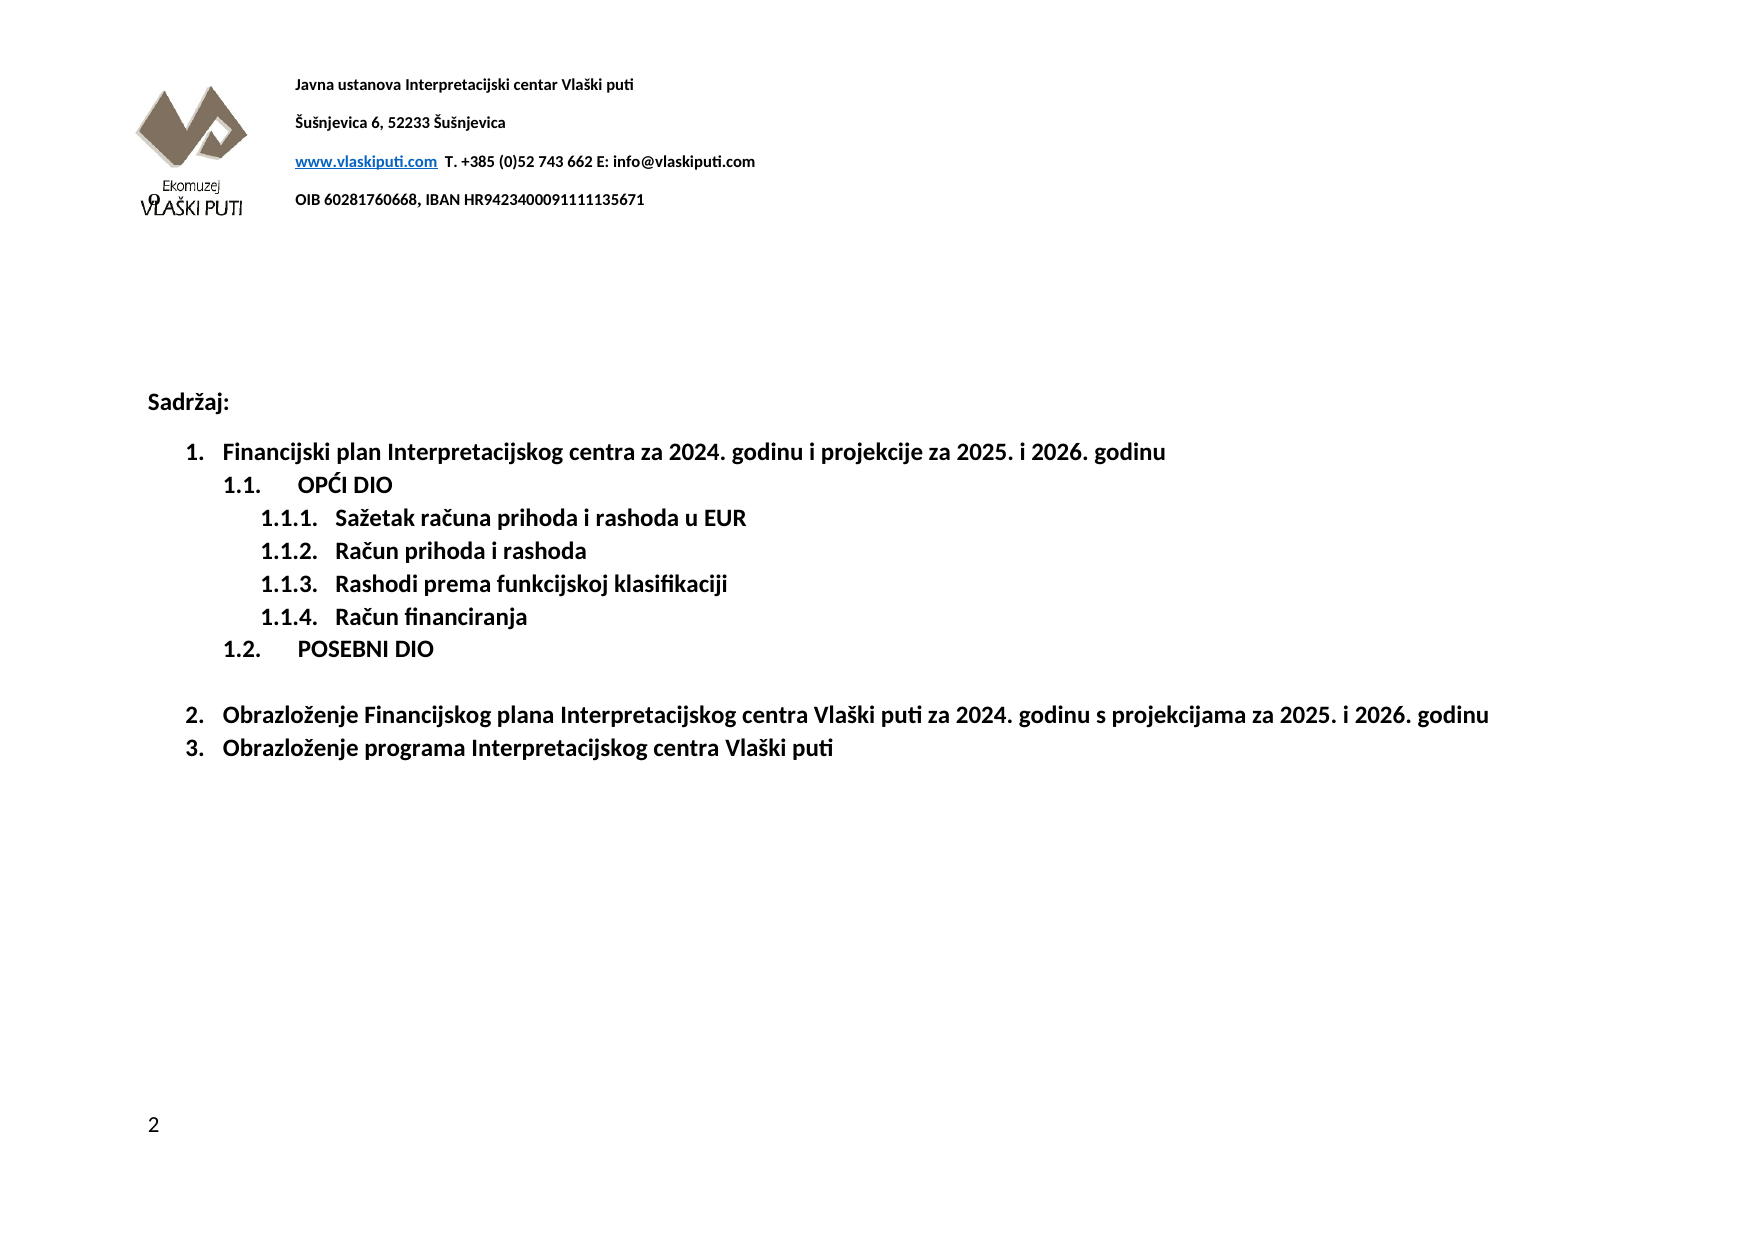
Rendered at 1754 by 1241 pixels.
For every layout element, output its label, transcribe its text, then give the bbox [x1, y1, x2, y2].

list Račun prihoda i rashoda [260, 535, 1606, 565]
list Financijski plan Interpretacijskog centra za 2024. godinu i projekcije za 2025. i 2026. godinu [185, 436, 1606, 467]
list Sažetak računa prihoda i rashoda u EUR [260, 502, 1606, 532]
picture [121, 74, 261, 227]
text Sadržaj: [148, 386, 1606, 417]
list Rashodi prema funkcijskoj klasifikaciji [260, 568, 1606, 598]
list Obrazloženje programa Interpretacijskog centra Vlaški puti [185, 732, 1606, 763]
list OPĆI DIO [223, 469, 1606, 499]
list Obrazloženje Financijskog plana Interpretacijskog centra Vlaški puti za 2024. godinu s projekcijama za 2025. i 2026. godinu [185, 699, 1606, 730]
list Račun financiranja [260, 601, 1606, 631]
list POSEBNI DIO [223, 633, 1606, 664]
